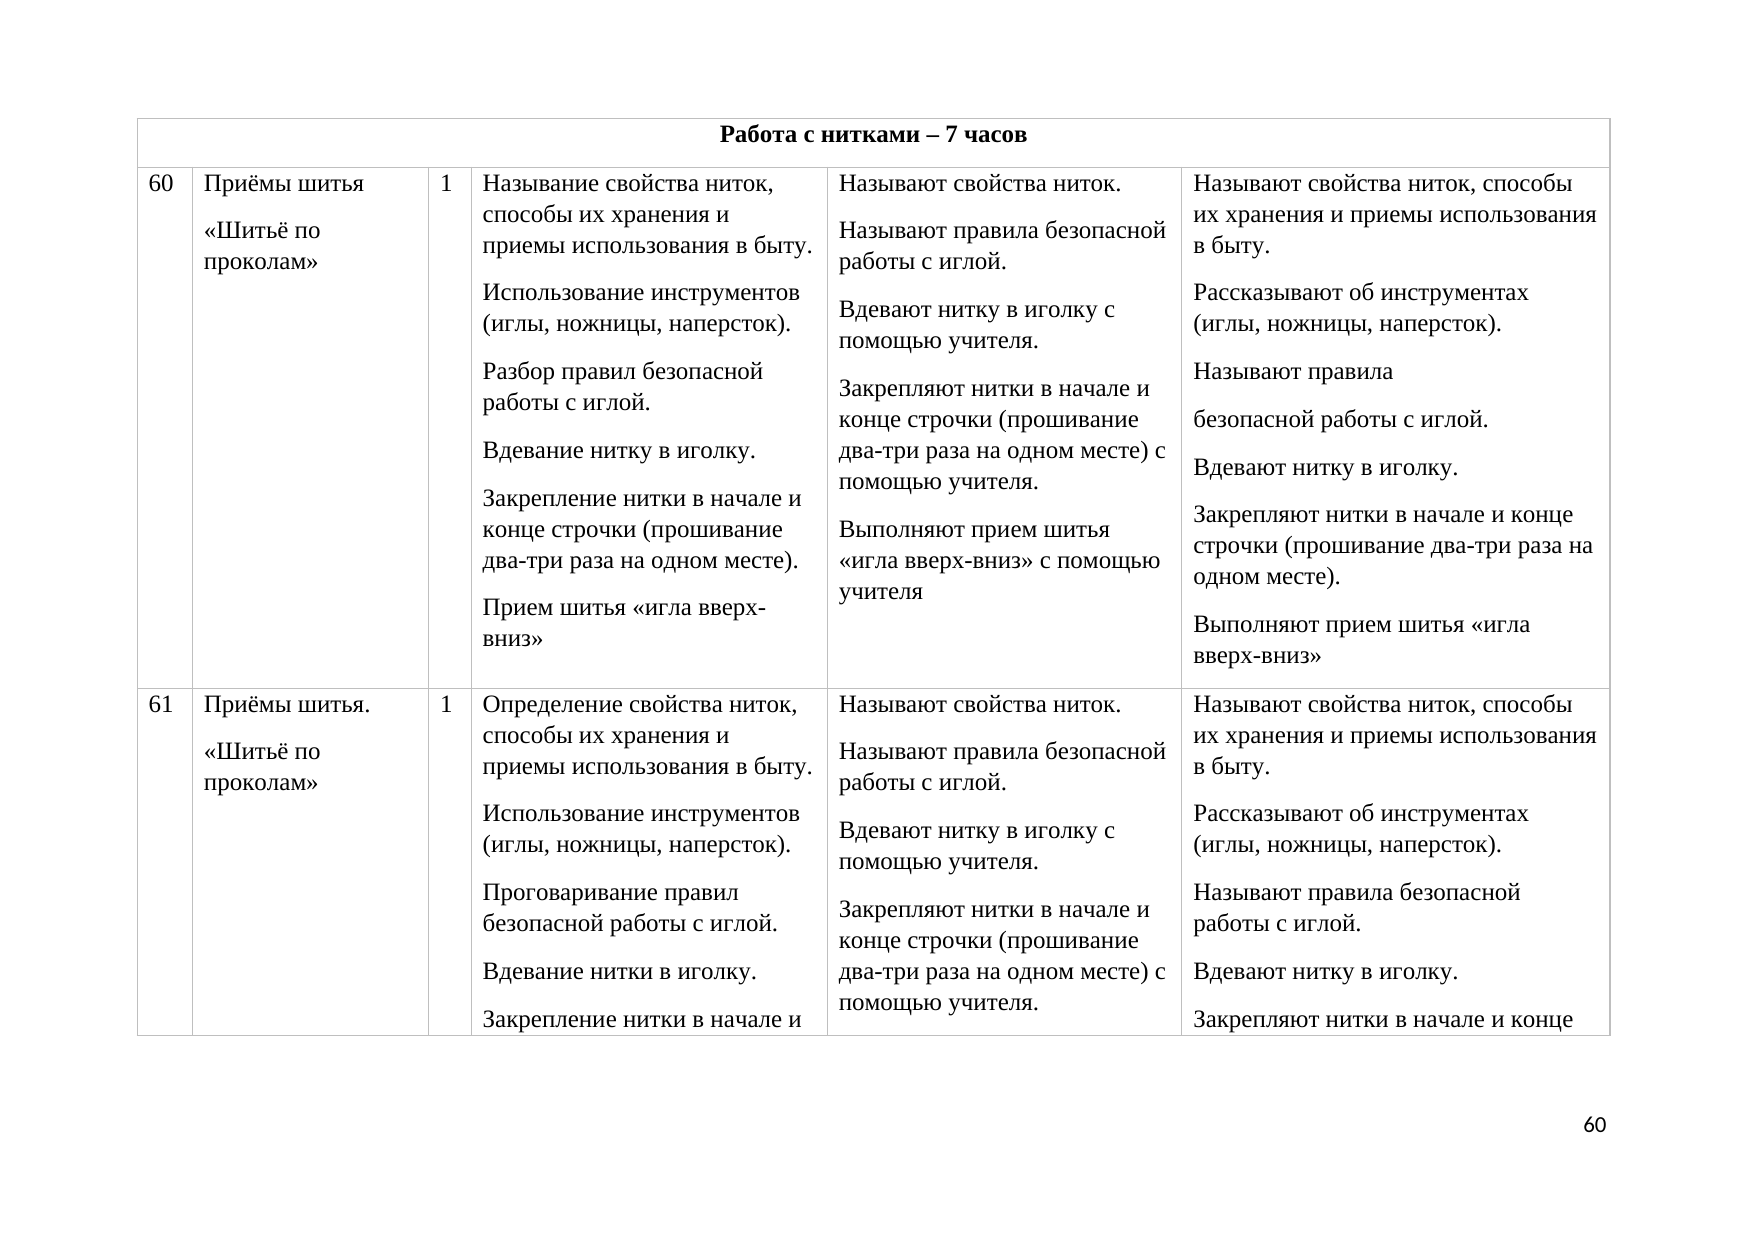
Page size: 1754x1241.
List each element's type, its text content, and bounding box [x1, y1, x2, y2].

table_cell 1 [429, 689, 471, 1034]
table_cell Работа с нитками – 7 часов [138, 119, 1609, 167]
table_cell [1182, 689, 1609, 1034]
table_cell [193, 689, 428, 1034]
table_cell Называние свойства ниток, способы их хранения и приемы использования в быту. Использование инструментов (иглы, ножницы, наперсток). Разбор правил безопасной работы с иглой. Вдевание нитку в иголку. Закрепление нитки в начале и конце строчки (прошивание два-три раза на одном месте). Прием шитья «игла вверх-вниз» [472, 168, 827, 688]
table_cell 1 [429, 168, 471, 688]
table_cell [472, 689, 827, 1034]
table_cell 60 [138, 168, 192, 688]
table_cell Приёмы шитья «Шитьё по проколам» [193, 168, 428, 688]
table_cell 61 [138, 689, 192, 1034]
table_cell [828, 689, 1181, 1034]
